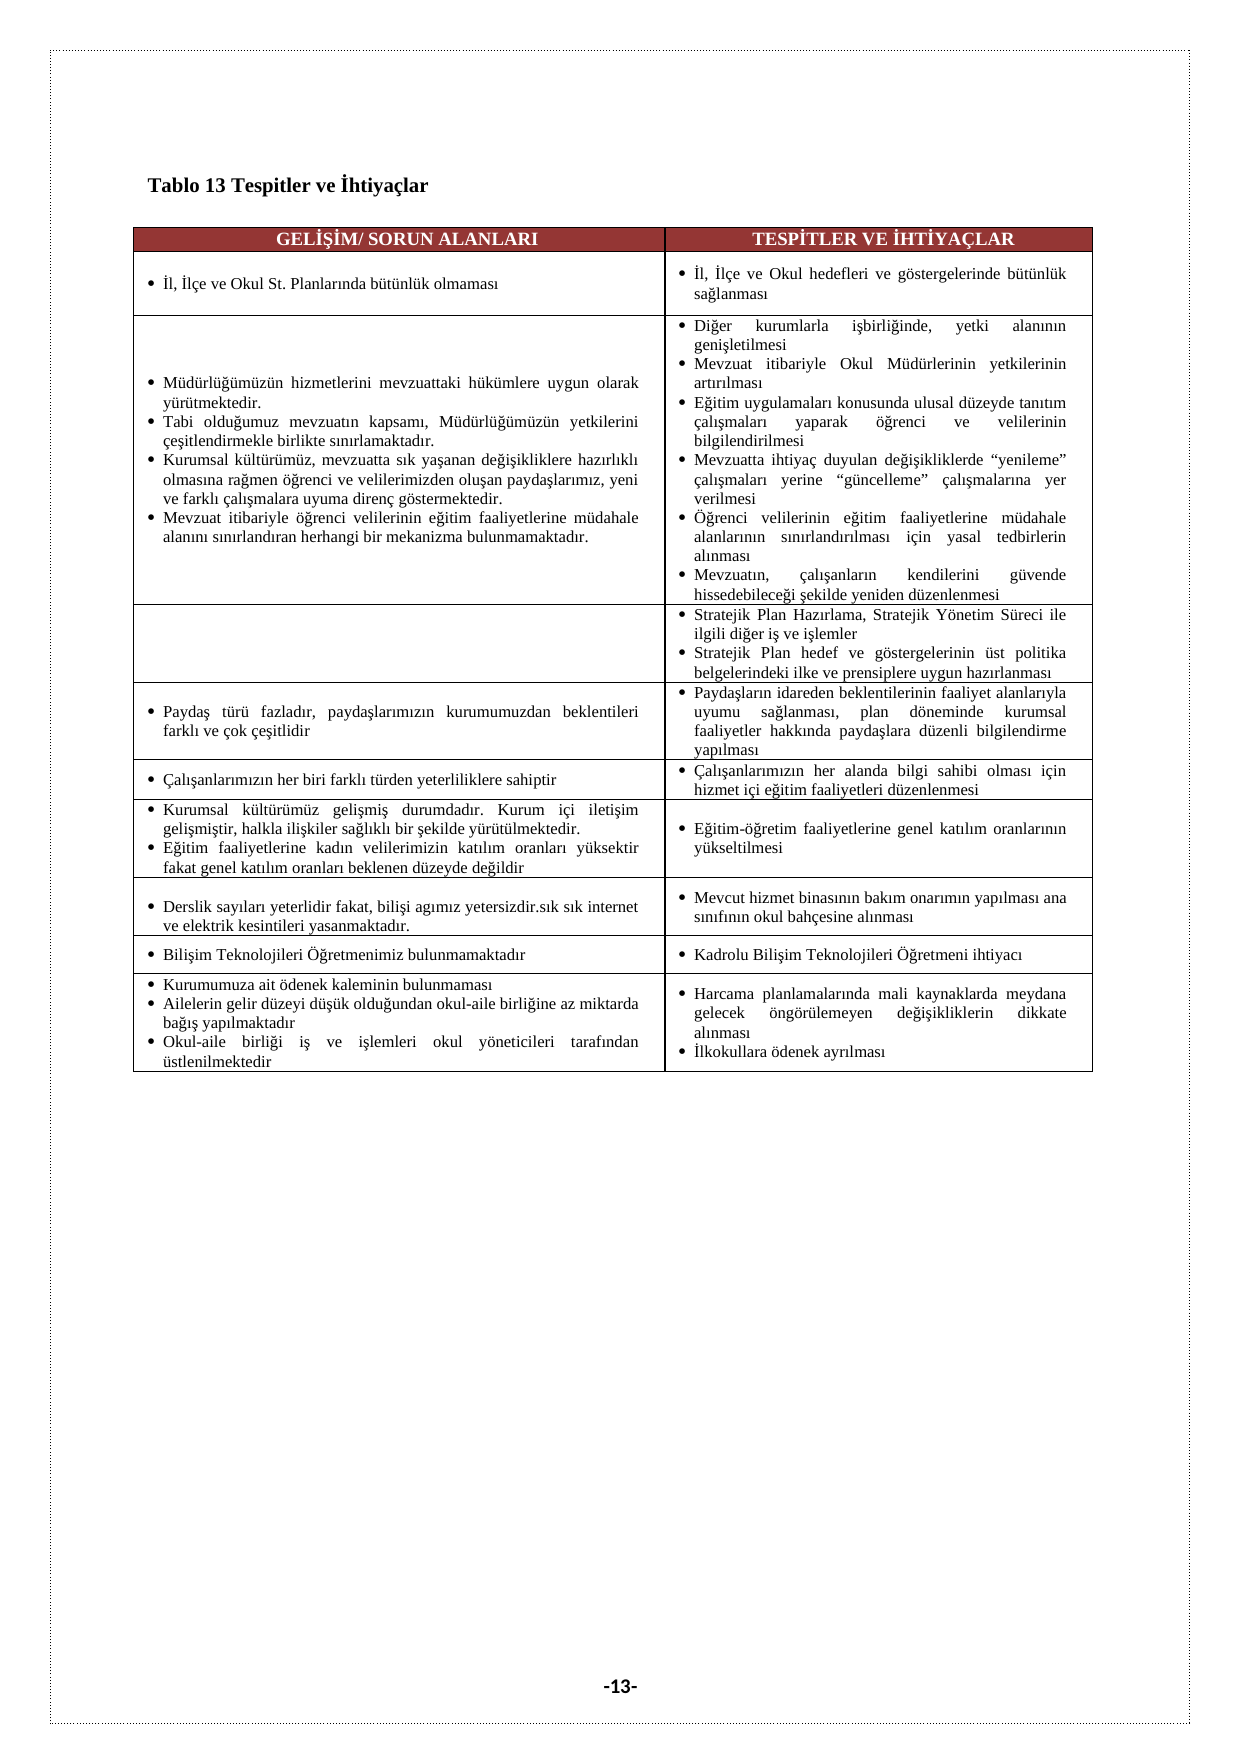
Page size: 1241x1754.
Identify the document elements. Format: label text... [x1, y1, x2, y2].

table_cell İl, İlçe ve Okul hedefleri ve göstergelerinde bütünlük sağlanması [666, 252, 1092, 314]
table_cell Diğer kurumlarla işbirliğinde, yetki alanının genişletilmesi Mevzuat itibariyle Okul Müdürlerinin yetkilerinin artırılması Eğitim uygulamaları konusunda ulusal düzeyde tanıtım çalışmaları yaparak öğrenci ve velilerinin bilgilendirilmesi Mevzuatta ihtiyaç duyulan değişikliklerde “yenileme” çalışmaları yerine “güncelleme” çalışmalarına yer verilmesi Öğrenci velilerinin eğitim faaliyetlerine müdahale alanlarının sınırlandırılması için yasal tedbirlerin alınması Mevzuatın, çalışanların kendilerini güvende hissedebileceği şekilde yeniden düzenlenmesi [666, 316, 1092, 604]
table_cell [134, 605, 664, 682]
table_cell Harcama planlamalarında mali kaynaklarda meydana gelecek öngörülemeyen değişikliklerin dikkate alınması İlkokullara ödenek ayrılması [666, 974, 1092, 1071]
table_cell Kurumsal kültürümüz gelişmiş durumdadır. Kurum içi iletişim gelişmiştir, halkla ilişkiler sağlıklı bir şekilde yürütülmektedir. Eğitim faaliyetlerine kadın velilerimizin katılım oranları yüksektir fakat genel katılım oranları beklenen düzeyde değildir [134, 800, 664, 877]
table_cell Çalışanlarımızın her alanda bilgi sahibi olması için hizmet içi eğitim faaliyetleri düzenlenmesi [666, 760, 1092, 799]
table_cell Mevcut hizmet binasının bakım onarımın yapılması ana sınıfının okul bahçesine alınması [666, 878, 1092, 935]
table_cell Müdürlüğümüzün hizmetlerini mevzuattaki hükümlere uygun olarak yürütmektedir. Tabi olduğumuz mevzuatın kapsamı, Müdürlüğümüzün yetkilerini çeşitlendirmekle birlikte sınırlamaktadır. Kurumsal kültürümüz, mevzuatta sık yaşanan değişikliklere hazırlıklı olmasına rağmen öğrenci ve velilerimizden oluşan paydaşlarımız, yeni ve farklı çalışmalara uyuma direnç göstermektedir. Mevzuat itibariyle öğrenci velilerinin eğitim faaliyetlerine müdahale alanını sınırlandıran herhangi bir mekanizma bulunmamaktadır. [134, 316, 664, 604]
table_cell Eğitim-öğretim faaliyetlerine genel katılım oranlarının yükseltilmesi [666, 800, 1092, 877]
table_cell Paydaşların idareden beklentilerinin faaliyet alanlarıyla uyumu sağlanması, plan döneminde kurumsal faaliyetler hakkında paydaşlara düzenli bilgilendirme yapılması [666, 683, 1092, 759]
table_header TESPİTLER VE İHTİYAÇLAR [666, 228, 1092, 251]
table_cell Kurumumuza ait ödenek kaleminin bulunmaması Ailelerin gelir düzeyi düşük olduğundan okul-aile birliğine az miktarda bağış yapılmaktadır Okul-aile birliği iş ve işlemleri okul yöneticileri tarafından üstlenilmektedir [134, 974, 664, 1071]
table_cell Çalışanlarımızın her biri farklı türden yeterliliklere sahiptir [134, 760, 664, 799]
table_cell Kadrolu Bilişim Teknolojileri Öğretmeni ihtiyacı [666, 936, 1092, 973]
subtitle Tablo 13 Tespitler ve İhtiyaçlar [147, 173, 1107, 197]
table_cell Derslik sayıları yeterlidir fakat, bilişi agımız yetersizdir.sık sık internet ve elektrik kesintileri yasanmaktadır. [134, 878, 664, 935]
table_cell Paydaş türü fazladır, paydaşlarımızın kurumumuzdan beklentileri farklı ve çok çeşitlidir [134, 683, 664, 759]
table_cell Bilişim Teknolojileri Öğretmenimiz bulunmamaktadır [134, 936, 664, 973]
table_cell Stratejik Plan Hazırlama, Stratejik Yönetim Süreci ile ilgili diğer iş ve işlemler Stratejik Plan hedef ve göstergelerinin üst politika belgelerindeki ilke ve prensiplere uygun hazırlanması [666, 605, 1092, 682]
table_header GELİŞİM/ SORUN ALANLARI [134, 228, 664, 251]
table_cell İl, İlçe ve Okul St. Planlarında bütünlük olmaması [134, 252, 664, 314]
